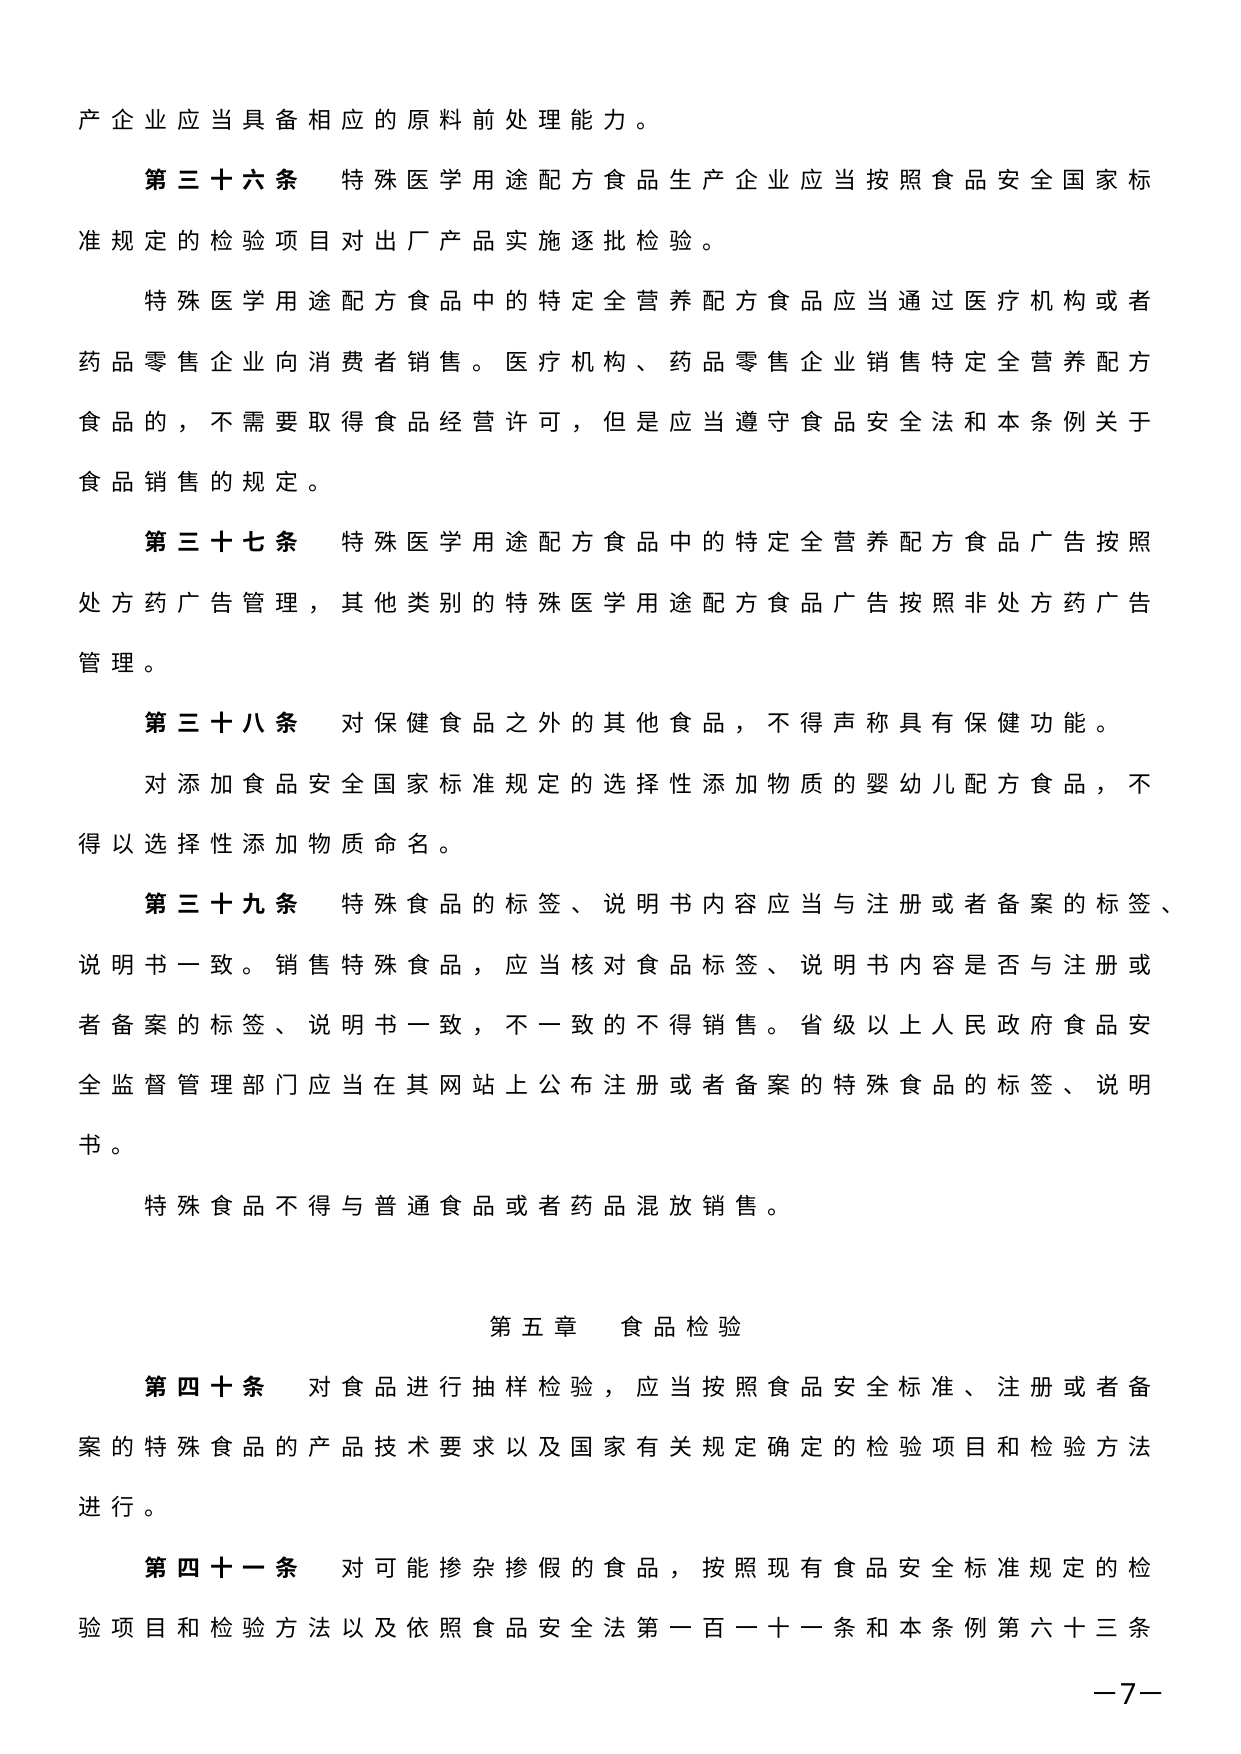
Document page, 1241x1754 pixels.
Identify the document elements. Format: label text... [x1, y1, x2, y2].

text 第三十九条 特殊食品的标签、说明书内容应当与注册或者备案的标签、说明书一致。销售特殊食品，应当核对食品标签、说明书内容是否与注册或者备案的标签、说明书一致，不一致的不得销售。省级以上人民政府食品安全监督管理部门应当在其网站上公布注册或者备案的特殊食品的标签、说明书。 [79, 873, 1161, 1174]
text 特殊食品不得与普通食品或者药品混放销售。 [79, 1174, 1161, 1234]
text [79, 88, 1161, 149]
text 第三十六条 特殊医学用途配方食品生产企业应当按照食品安全国家标准规定的检验项目对出厂产品实施逐批检验。 [79, 149, 1161, 269]
text 对添加食品安全国家标准规定的选择性添加物质的婴幼儿配方食品，不得以选择性添加物质命名。 [79, 752, 1161, 873]
subtitle 食品检验 [79, 1295, 1161, 1355]
text 第四十条 对食品进行抽样检验，应当按照食品安全标准、注册或者备案的特殊食品的产品技术要求以及国家有关规定确定的检验项目和检验方法进行。 [79, 1355, 1161, 1536]
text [79, 1536, 1161, 1657]
text 特殊医学用途配方食品中的特定全营养配方食品应当通过医疗机构或者药品零售企业向消费者销售。医疗机构、药品零售企业销售特定全营养配方食品的，不需要取得食品经营许可，但是应当遵守食品安全法和本条例关于食品销售的规定。 [79, 269, 1161, 511]
text 第三十七条 特殊医学用途配方食品中的特定全营养配方食品广告按照处方药广告管理，其他类别的特殊医学用途配方食品广告按照非处方药广告管理。 [79, 511, 1161, 692]
text 第三十八条 对保健食品之外的其他食品，不得声称具有保健功能。 [79, 692, 1161, 752]
